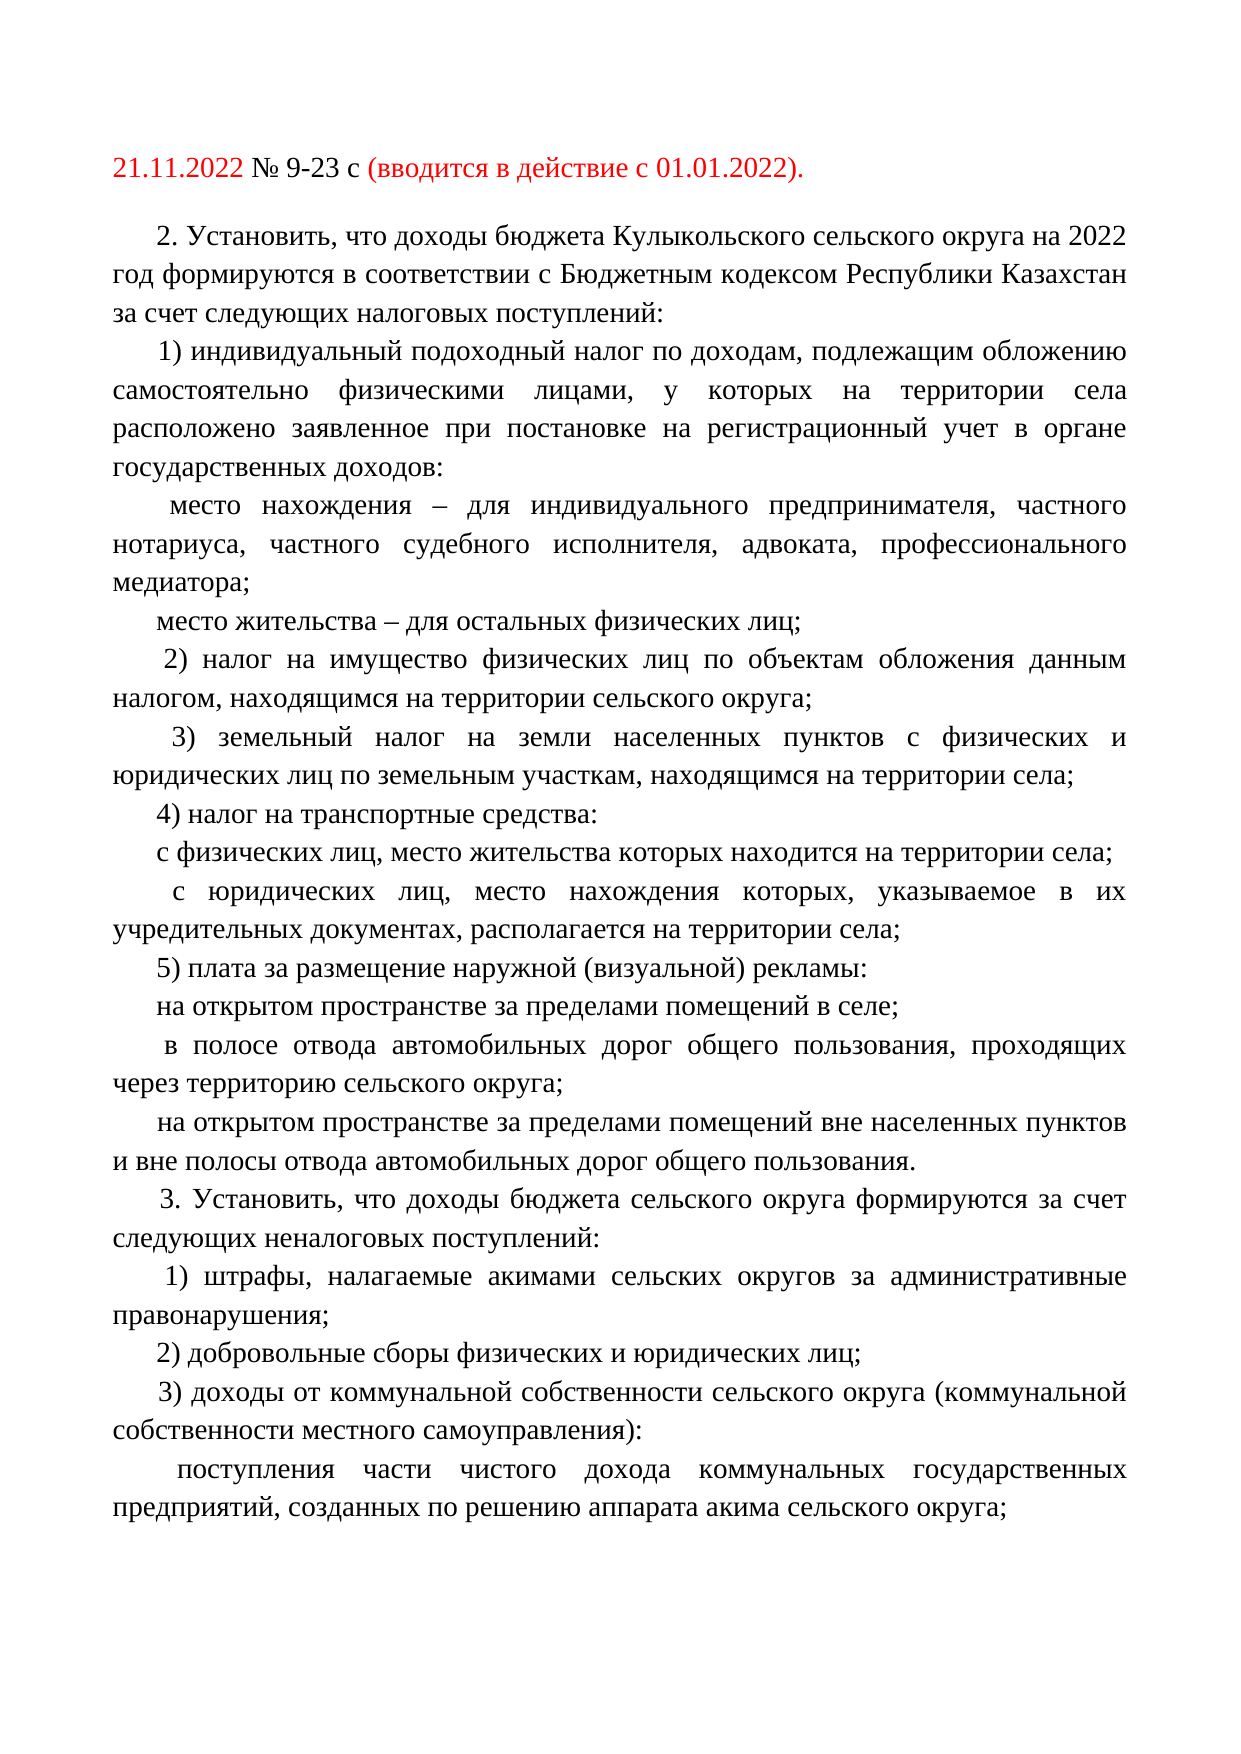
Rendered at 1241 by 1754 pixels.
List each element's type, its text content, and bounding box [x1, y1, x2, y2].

text 1) штрафы, налагаемые акимами сельских округов за административные правонарушения; [112, 1258, 1128, 1330]
text на открытом пространстве за пределами помещений вне населенных пунктов и вне полосы отвода автомобильных дорог общего пользования. [112, 1104, 1128, 1176]
text 5) плата за размещение наружной (визуальной) рекламы: [112, 950, 1128, 983]
text 3) доходы от коммунальной собственности сельского округа (коммунальной собственности местного самоуправления): [112, 1374, 1128, 1446]
text в полосе отвода автомобильных дорог общего пользования, проходящих через территорию сельского округа; [112, 1027, 1128, 1099]
text место жительства – для остальных физических лиц; [112, 603, 1128, 637]
text место нахождения – для индивидуального предпринимателя, частного нотариуса, частного судебного исполнителя, адвоката, профессионального медиатора; [112, 487, 1128, 598]
text 2) добровольные сборы физических и юридических лиц; [112, 1335, 1128, 1369]
text 3. Установить, что доходы бюджета сельского округа формируются за счет следующих неналоговых поступлений: [112, 1181, 1128, 1253]
text 1) индивидуальный подоходный налог по доходам, подлежащим обложению самостоятельно физическими лицами, у которых на территории села расположено заявленное при постановке на регистрационный учет в органе государственных доходов: [112, 333, 1128, 482]
text на открытом пространстве за пределами помещений в селе; [112, 988, 1128, 1022]
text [112, 150, 1128, 214]
text 2) налог на имущество физических лиц по объектам обложения данным налогом, находящимся на территории сельского округа; [112, 642, 1128, 714]
text с юридических лиц, место нахождения которых, указываемое в их учредительных документах, располагается на территории села; [112, 873, 1128, 945]
text с физических лиц, место жительства которых находится на территории села; [112, 834, 1128, 868]
text 4) налог на транспортные средства: [112, 796, 1128, 829]
text 2. Установить, что доходы бюджета Кулыкольского сельского округа на 2022 год формируются в соответствии с Бюджетным кодексом Республики Казахстан за счет следующих налоговых поступлений: [112, 218, 1128, 328]
text 3) земельный налог на земли населенных пунктов с физических и юридических лиц по земельным участкам, находящимся на территории села; [112, 719, 1128, 791]
text поступления части чистого дохода коммунальных государственных предприятий, созданных по решению аппарата акима сельского округа; [112, 1451, 1128, 1523]
